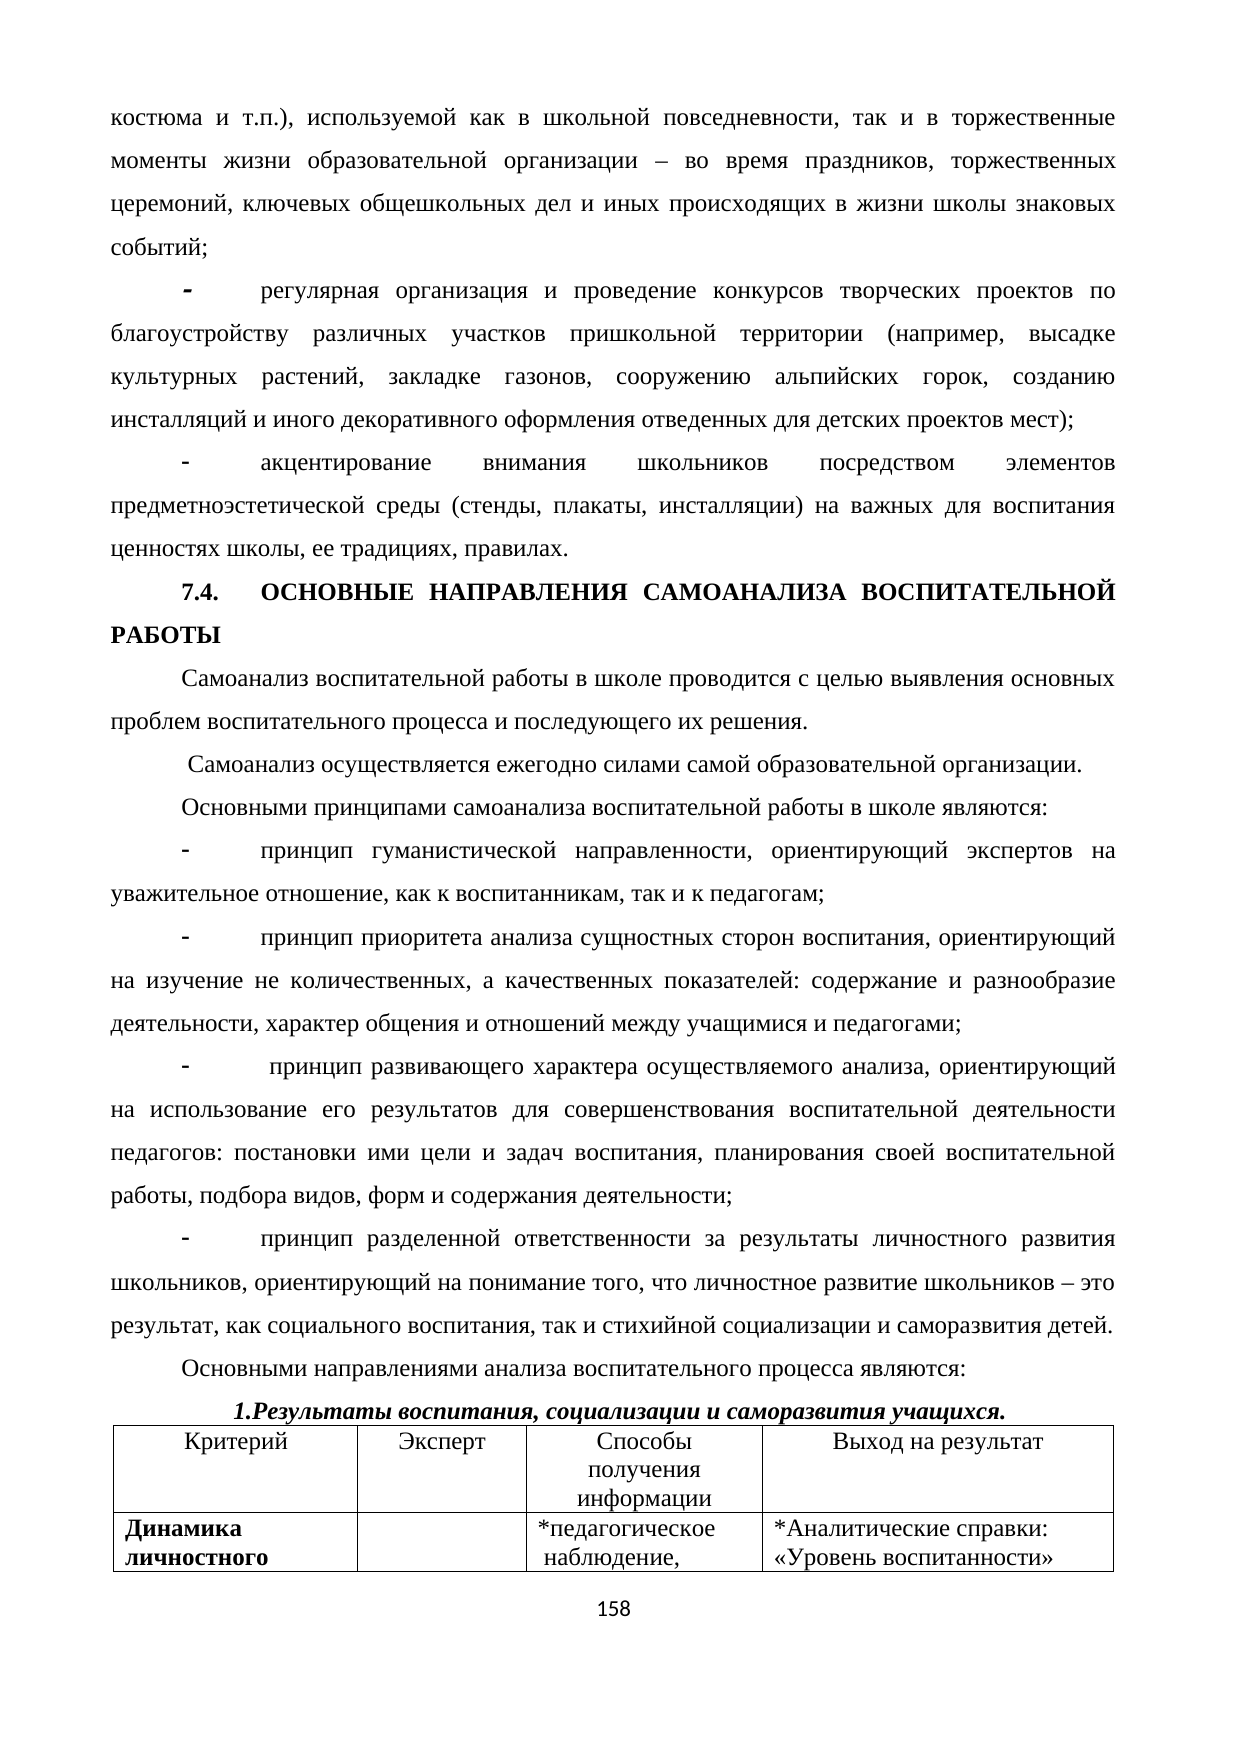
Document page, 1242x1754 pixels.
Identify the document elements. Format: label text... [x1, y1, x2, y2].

text ОСНОВНЫЕ НАПРАВЛЕНИЯ САМОАНАЛИЗА ВОСПИТАТЕЛЬНОЙ РАБОТЫ [110, 577, 1116, 648]
text Основными направлениями анализа воспитательного процесса являются: [110, 1353, 1116, 1382]
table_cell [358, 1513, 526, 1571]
text принцип гуманистической направленности, ориентирующий экспертов на уважительное отношение, как к воспитанникам, так и к педагогам; [110, 835, 1116, 907]
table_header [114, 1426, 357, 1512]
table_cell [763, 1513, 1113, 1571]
text Самоанализ осуществляется ежегодно силами самой образовательной организации. [110, 749, 1116, 778]
text 1.Результаты воспитания, социализации и саморазвития учащихся. [110, 1396, 1129, 1425]
text акцентирование внимания школьников посредством элементов предметноэстетической среды (стенды, плакаты, инсталляции) на важных для воспитания ценностях школы, ее традициях, правилах. [110, 447, 1116, 562]
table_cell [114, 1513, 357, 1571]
text Самоанализ воспитательной работы в школе проводится с целью выявления основных проблем воспитательного процесса и последующего их решения. [110, 663, 1116, 735]
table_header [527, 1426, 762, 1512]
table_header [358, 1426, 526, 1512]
text регулярная организация и проведение конкурсов творческих проектов по благоустройству различных участков пришкольной территории (например, высадке культурных растений, закладке газонов, сооружению альпийских горок, созданию инсталляций и иного декоративного оформления отведенных для детских проектов мест); [110, 275, 1116, 433]
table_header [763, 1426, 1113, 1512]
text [110, 102, 1116, 260]
text принцип разделенной ответственности за результаты личностного развития школьников, ориентирующий на понимание того, что личностное развитие школьников – это результат, как социального воспитания, так и стихийной социализации и саморазвития детей. [110, 1223, 1116, 1338]
text принцип приоритета анализа сущностных сторон воспитания, ориентирующий на изучение не количественных, а качественных показателей: содержание и разнообразие деятельности, характер общения и отношений между учащимися и педагогами; [110, 922, 1116, 1037]
text Основными принципами самоанализа воспитательной работы в школе являются: [110, 792, 1116, 821]
text принцип развивающего характера осуществляемого анализа, ориентирующий на использование его результатов для совершенствования воспитательной деятельности педагогов: постановки ими цели и задач воспитания, планирования своей воспитательной работы, подбора видов, форм и содержания деятельности; [110, 1051, 1116, 1209]
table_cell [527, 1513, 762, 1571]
